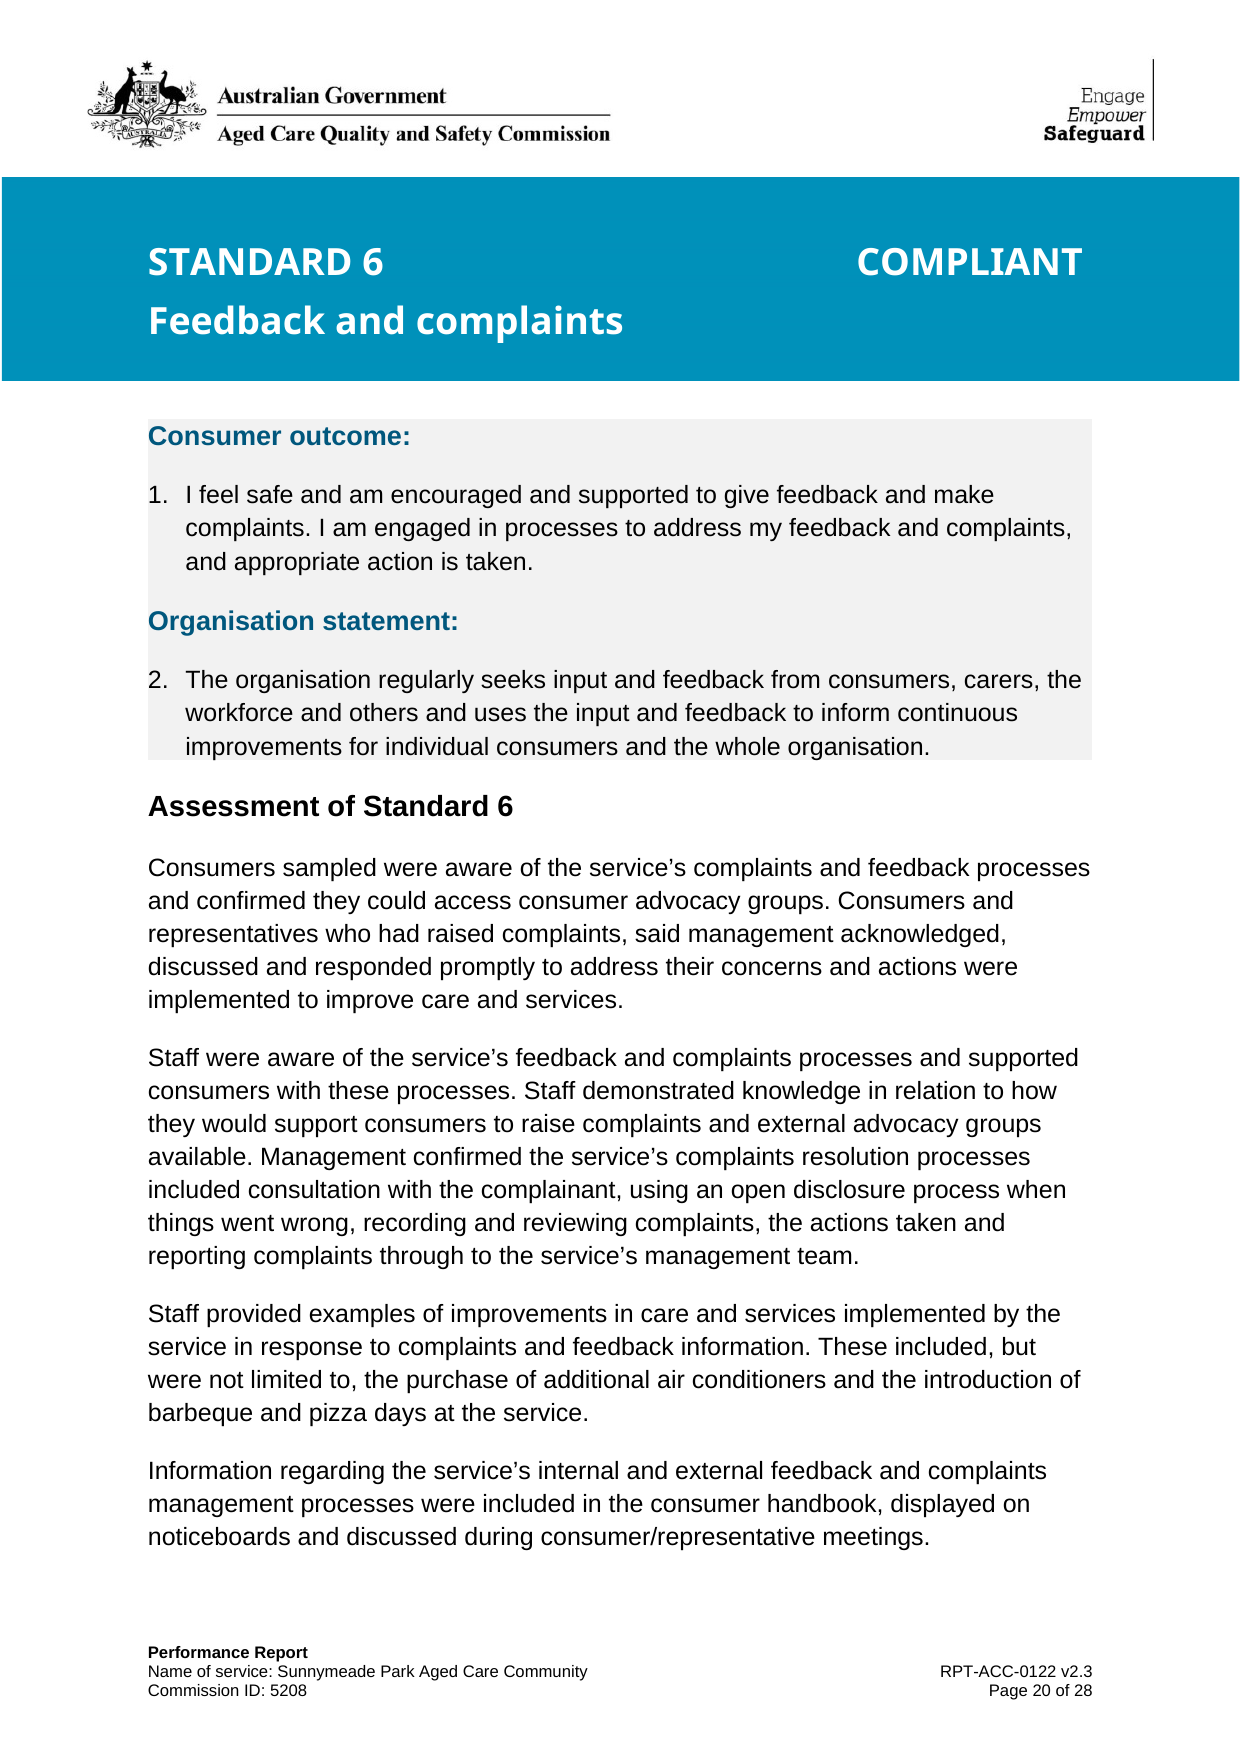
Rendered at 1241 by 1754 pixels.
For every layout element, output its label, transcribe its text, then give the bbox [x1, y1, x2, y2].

subtitle Assessment of Standard 6 [148, 789, 1092, 823]
text Staff provided examples of improvements in care and services implemented by the service in response to complaints and feedback information. These included, but were not limited to, the purchase of additional air conditioners and the introduction of barbeque and pizza days at the service. [148, 1299, 1092, 1427]
text Staff were aware of the service’s feedback and complaints processes and supported consumers with these processes. Staff demonstrated knowledge in relation to how they would support consumers to raise complaints and external advocacy groups available. Management confirmed the service’s complaints resolution processes included consultation with the complainant, using an open disclosure process when things went wrong, recording and reviewing complaints, the actions taken and reporting complaints through to the service’s management team. [148, 1043, 1092, 1270]
subtitle Organisation statement: [148, 604, 1092, 636]
text Consumers sampled were aware of the service’s complaints and feedback processes and confirmed they could access consumer advocacy groups. Consumers and representatives who had raised complaints, said management acknowledged, discussed and responded promptly to address their concerns and actions were implemented to improve care and services. [148, 853, 1092, 1014]
subtitle STANDARD 6 COMPLIANT Feedback and complaints [148, 236, 1092, 345]
text Information regarding the service’s internal and external feedback and complaints management processes were included in the consumer handbook, displayed on noticeboards and discussed during consumer/representative meetings. [148, 1456, 1092, 1551]
list The organisation regularly seeks input and feedback from consumers, carers, the workforce and others and uses the input and feedback to inform continuous improvements for individual consumers and the whole organisation. [148, 665, 1092, 760]
subtitle Consumer outcome: [148, 419, 1092, 451]
picture [1, 0, 1241, 169]
list I feel safe and am encouraged and supported to give feedback and make complaints. I am engaged in processes to address my feedback and complaints, and appropriate action is taken. [148, 480, 1092, 575]
